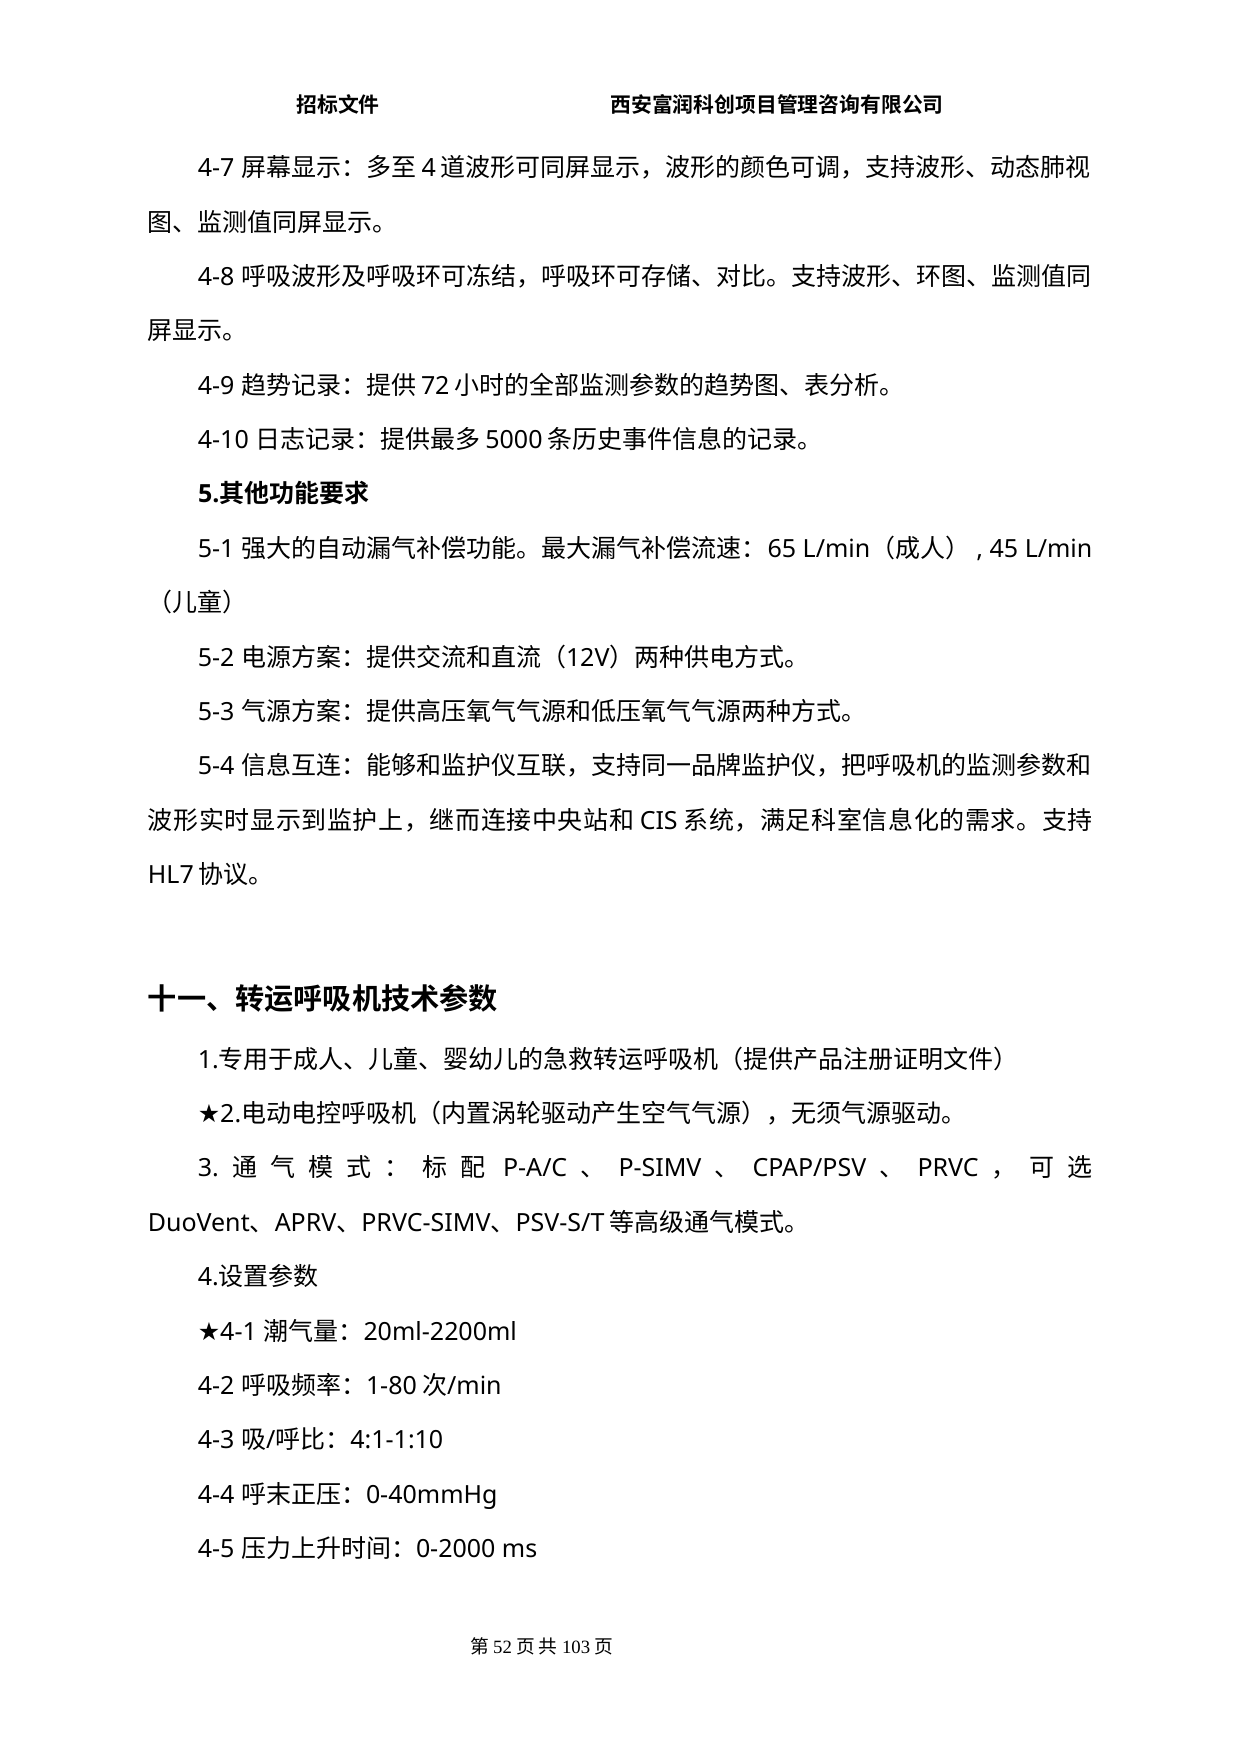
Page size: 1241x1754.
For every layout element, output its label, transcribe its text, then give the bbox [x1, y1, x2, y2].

text 4-9 趋势记录：提供72小时的全部监测参数的趋势图、表分析。 [148, 365, 1092, 401]
text 5-2 电源方案：提供交流和直流（12V）两种供电方式。 [148, 637, 1092, 673]
text 5.其他功能要求 [148, 474, 1092, 510]
text 4-3 吸/呼比：4:1-1:10 [148, 1420, 1092, 1456]
text 3.通气模式：标配P-A/C、P-SIMV、CPAP/PSV、PRVC，可选DuoVent、APRV、PRVC-SIMV、PSV-S/T等高级通气模式。 [148, 1148, 1092, 1238]
text 5-3 气源方案：提供高压氧气气源和低压氧气气源两种方式。 [148, 691, 1092, 728]
text 1.专用于成人、儿童、婴幼儿的急救转运呼吸机（提供产品注册证明文件） [148, 1039, 1092, 1075]
text 5-1 强大的自动漏气补偿功能。最大漏气补偿流速：65 L/min（成人） , 45 L/min （儿童） [148, 528, 1092, 619]
text 4-5 压力上升时间：0-2000 ms [148, 1528, 1092, 1565]
text 4-2 呼吸频率：1-80次/min [148, 1365, 1092, 1402]
text 4-4 呼末正压：0-40mmHg [148, 1474, 1092, 1510]
text ★2.电动电控呼吸机（内置涡轮驱动产生空气气源），无须气源驱动。 [148, 1093, 1092, 1130]
text 4.设置参数 [148, 1257, 1092, 1293]
text ★4-1 潮气量：20ml-2200ml [148, 1311, 1092, 1347]
text 4-10 日志记录：提供最多5000条历史事件信息的记录。 [148, 419, 1092, 456]
text 4-8 呼吸波形及呼吸环可冻结，呼吸环可存储、对比。支持波形、环图、监测值同屏显示。 [148, 256, 1092, 347]
text 5-4 信息互连：能够和监护仪互联，支持同一品牌监护仪，把呼吸机的监测参数和波形实时显示到监护上，继而连接中央站和CIS系统，满足科室信息化的需求。支持HL7协议。 [148, 746, 1092, 891]
subtitle 十一、转运呼吸机技术参数 [148, 976, 1092, 1018]
text 4-7 屏幕显示：多至4道波形可同屏显示，波形的颜色可调，支持波形、动态肺视图、监测值同屏显示。 [148, 148, 1092, 238]
